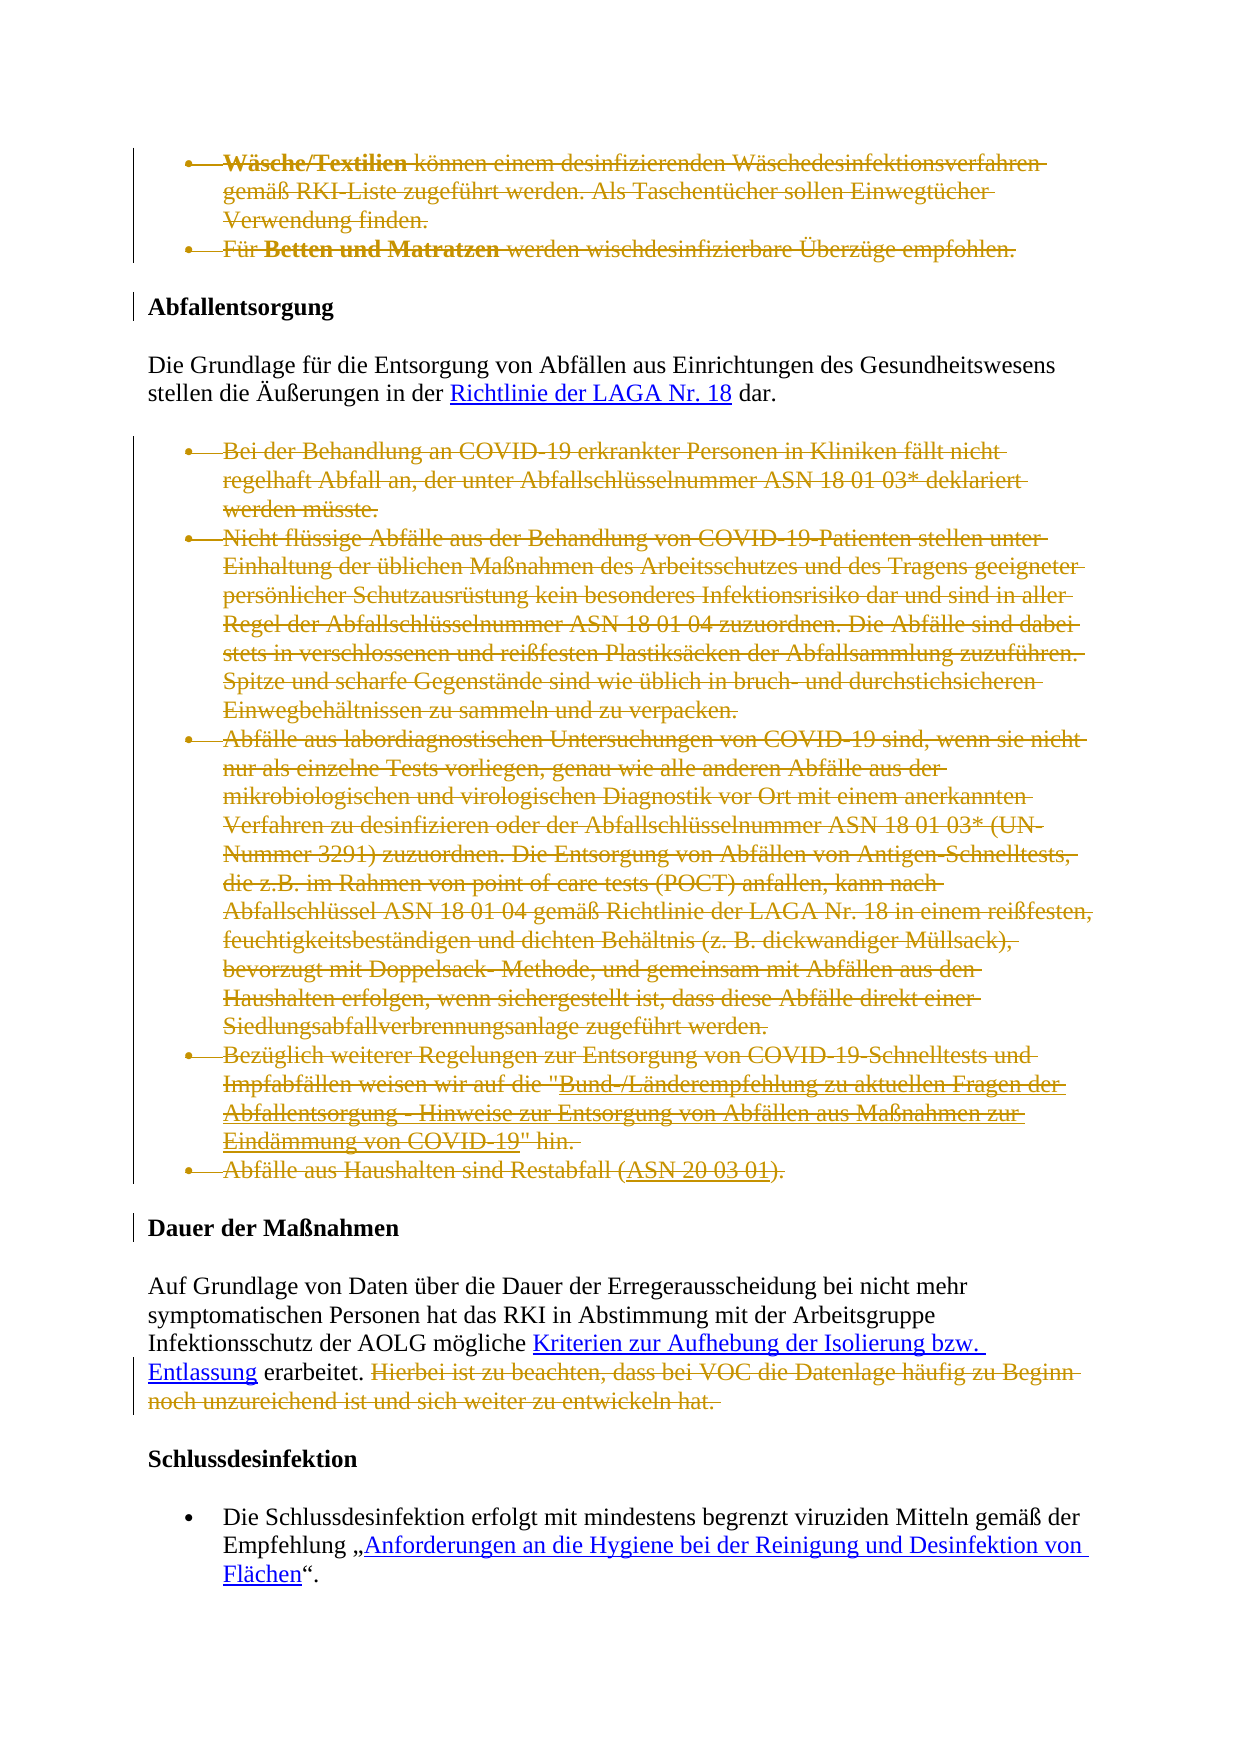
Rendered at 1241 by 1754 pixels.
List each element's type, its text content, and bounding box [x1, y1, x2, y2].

text Abfallentsorgung [148, 292, 1093, 321]
text Auf Grundlage von Daten über die Dauer der Erregerausscheidung bei nicht mehr symptomatischen Personen hat das RKI in Abstimmung mit der Arbeitsgruppe Infektionsschutz der AOLG mögliche Kriterien zur Aufhebung der Isolierung bzw. Entlassung erarbeitet. [148, 1271, 1093, 1415]
text Dauer der Maßnahmen [148, 1213, 1093, 1242]
text Die Grundlage für die Entsorgung von Abfällen aus Einrichtungen des Gesundheitswesens stellen die Äußerungen in der Richtlinie der LAGA Nr. 18 dar. [148, 350, 1093, 407]
list Die Schlussdesinfektion erfolgt mit mindestens begrenzt viruziden Mitteln gemäß der Empfehlung „Anforderungen an die Hygiene bei der Reinigung und Desinfektion von Flächen“. [185, 1502, 1093, 1588]
text Schlussdesinfektion [148, 1444, 1093, 1473]
